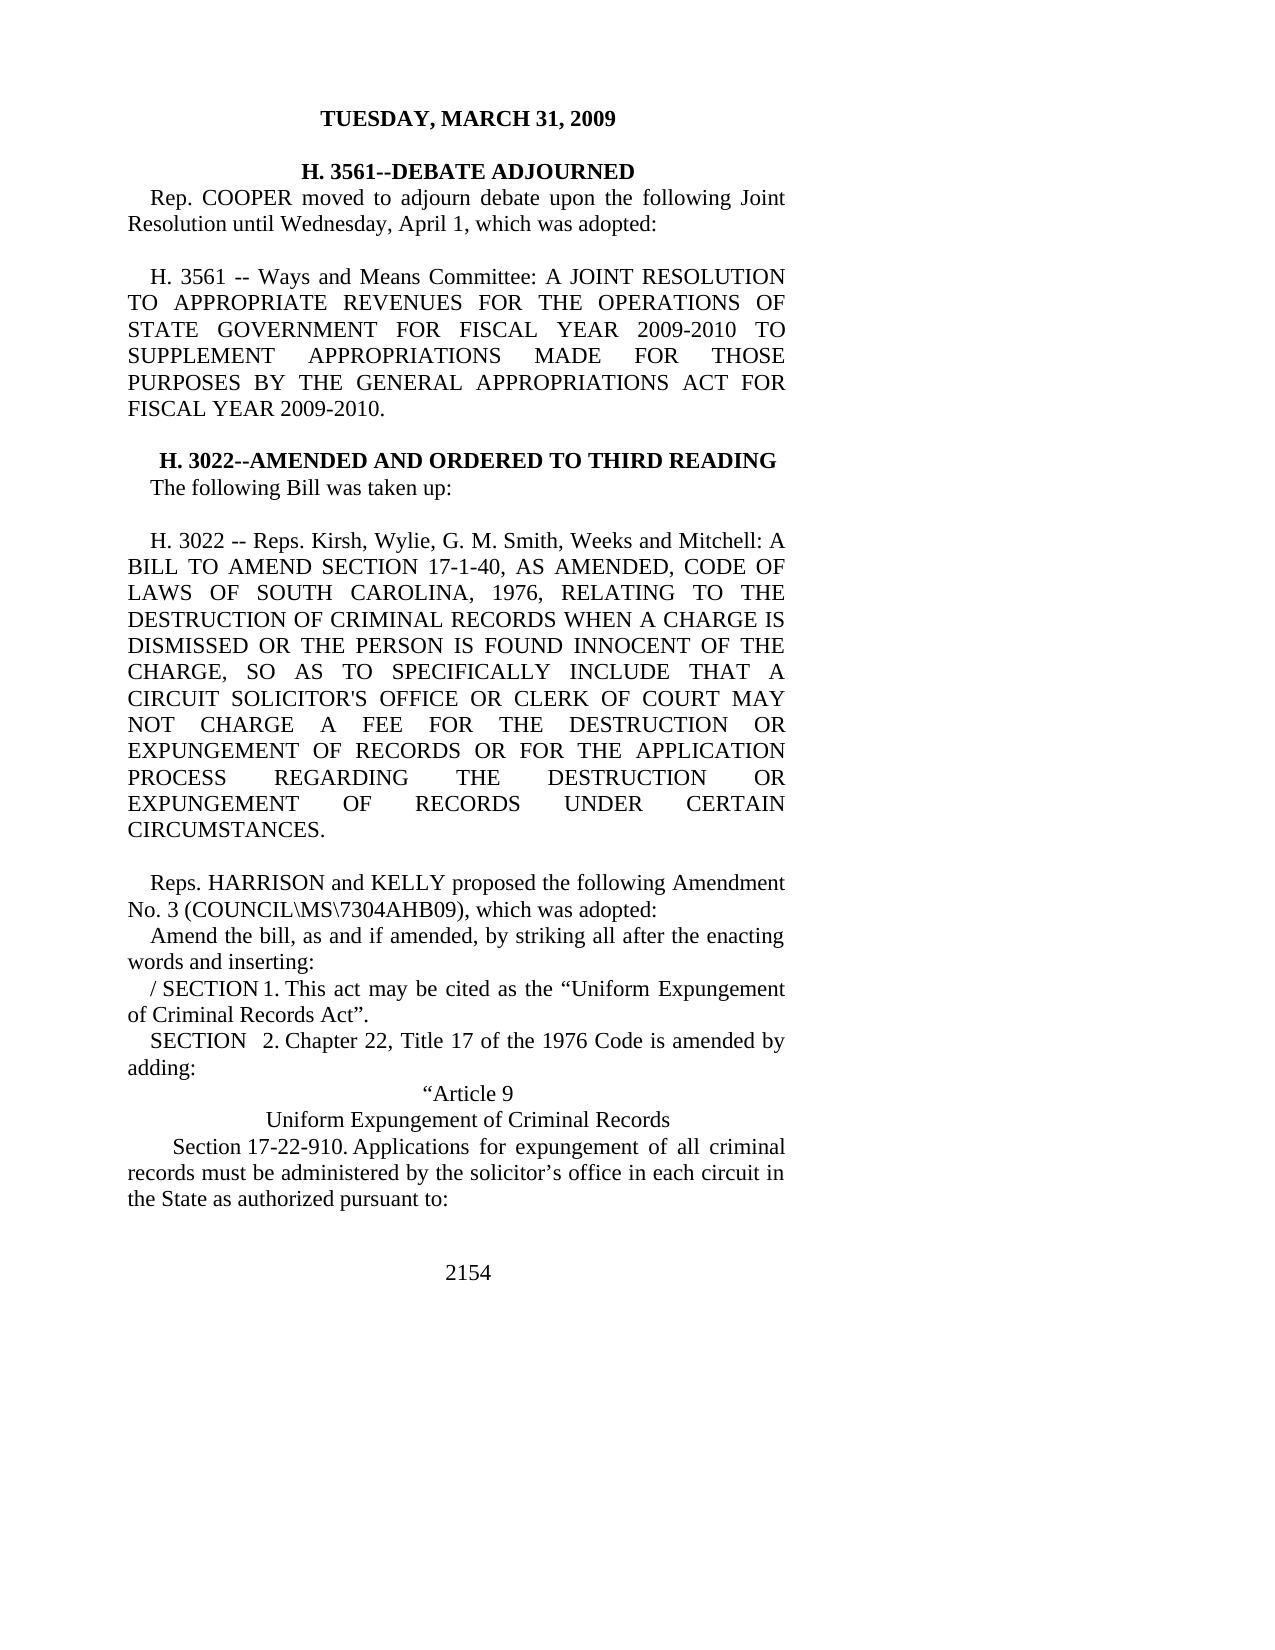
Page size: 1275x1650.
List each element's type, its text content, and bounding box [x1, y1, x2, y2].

text Rep. COOPER moved to adjourn debate upon the following Joint Resolution until Wednesday, April 1, which was adopted: [127, 184, 786, 237]
text “Article 9 [127, 1080, 786, 1106]
text The following Bill was taken up: [127, 474, 786, 500]
text Reps. HARRISON and KELLY proposed the following Amendment No. 3 (COUNCIL\MS\7304AHB09), which was adopted: [127, 869, 786, 922]
text H. 3022 -- Reps. Kirsh, Wylie, G. M. Smith, Weeks and Mitchell: A BILL TO AMEND SECTION 17-1-40, AS AMENDED, CODE OF LAWS OF SOUTH CAROLINA, 1976, RELATING TO THE DESTRUCTION OF CRIMINAL RECORDS WHEN A CHARGE IS DISMISSED OR THE PERSON IS FOUND INNOCENT OF THE CHARGE, SO AS TO SPECIFICALLY INCLUDE THAT A CIRCUIT SOLICITOR'S OFFICE OR CLERK OF COURT MAY NOT CHARGE A FEE FOR THE DESTRUCTION OR EXPUNGEMENT OF RECORDS OR FOR THE APPLICATION PROCESS REGARDING THE DESTRUCTION OR EXPUNGEMENT OF RECORDS UNDER CERTAIN CIRCUMSTANCES. [127, 527, 786, 843]
text Uniform Expungement of Criminal Records [127, 1106, 786, 1133]
text H. 3022--AMENDED AND ORDERED TO THIRD READING [127, 448, 786, 474]
text H. 3561 -- Ways and Means Committee: A JOINT RESOLUTION TO APPROPRIATE REVENUES FOR THE OPERATIONS OF STATE GOVERNMENT FOR FISCAL YEAR 2009-2010 TO SUPPLEMENT APPROPRIATIONS MADE FOR THOSE PURPOSES BY THE GENERAL APPROPRIATIONS ACT FOR FISCAL YEAR 2009-2010. [127, 263, 786, 421]
text H. 3561--DEBATE ADJOURNED [127, 158, 786, 184]
text Section 17-22-910. Applications for expungement of all criminal records must be administered by the solicitor’s office in each circuit in the State as authorized pursuant to: [127, 1133, 786, 1212]
text SECTION 2. Chapter 22, Title 17 of the 1976 Code is amended by adding: [127, 1027, 786, 1080]
text Amend the bill, as and if amended, by striking all after the enacting words and inserting: [127, 922, 786, 975]
text / SECTION 1. This act may be cited as the “Uniform Expungement of Criminal Records Act”. [127, 975, 786, 1027]
